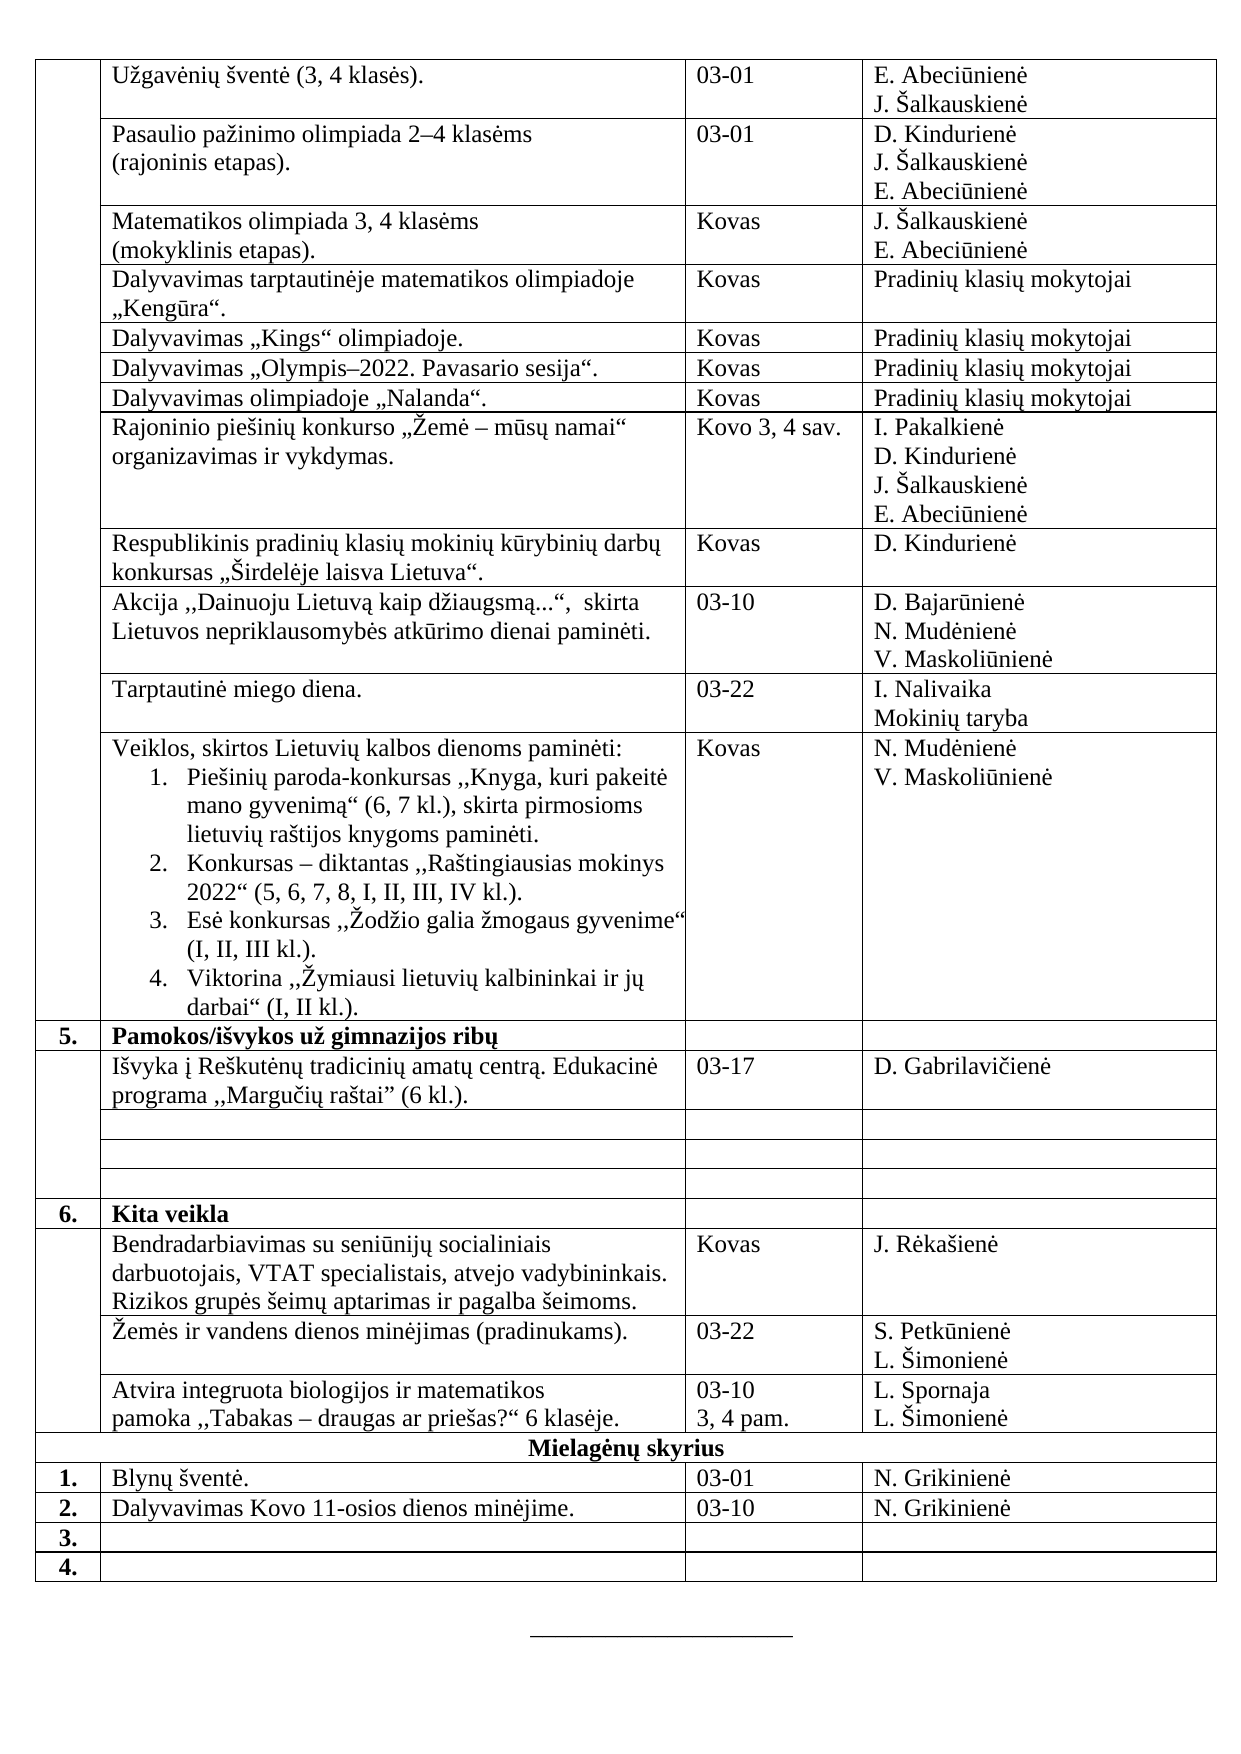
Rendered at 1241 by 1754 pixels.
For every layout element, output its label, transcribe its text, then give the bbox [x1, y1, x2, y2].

table_cell Akcija ,,Dainuoju Lietuvą kaip džiaugsmą...“, skirta Lietuvos nepriklausomybės atkūrimo dienai paminėti. [101, 587, 685, 673]
table_cell [686, 1553, 862, 1581]
table_cell Kovas [686, 323, 862, 352]
table_cell 5. [36, 1021, 100, 1050]
table_cell I. Pakalkienė D. Kindurienė J. Šalkauskienė E. Abeciūnienė [863, 413, 1216, 527]
table_cell [863, 1199, 1216, 1228]
table_cell 4. [36, 1553, 100, 1581]
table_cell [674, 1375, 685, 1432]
table_cell J. Rėkašienė [863, 1229, 1216, 1315]
table_cell Tarptautinė miego diena. [101, 674, 685, 732]
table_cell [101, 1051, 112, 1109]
table_cell Pasaulio pažinimo olimpiada 2–4 klasėms (rajoninis etapas). [101, 119, 685, 205]
table_cell Kita veikla [101, 1199, 685, 1228]
table_cell D. Kindurienė [863, 529, 1216, 586]
table_cell Kovas [686, 529, 862, 586]
table_cell 03-22 [686, 674, 862, 732]
table_cell 3. [36, 1523, 100, 1551]
table_cell [36, 1229, 100, 1432]
table_cell D. Gabrilavičienė [863, 1051, 1216, 1109]
table_cell Blynų šventė. [101, 1463, 685, 1492]
table_cell Pamokos/išvykos už gimnazijos ribų [101, 1021, 685, 1050]
text _____________________ [142, 1611, 1181, 1640]
table_cell Kovas [686, 733, 862, 1020]
table_cell L. Spornaja L. Šimonienė [863, 1375, 1216, 1432]
table_cell Matematikos olimpiada 3, 4 klasėms (mokyklinis etapas). [101, 206, 685, 263]
table_cell Pradinių klasių mokytojai [863, 265, 1216, 322]
table_cell [686, 1199, 862, 1228]
table_cell 03-17 [686, 1051, 862, 1109]
table_cell [101, 1169, 685, 1198]
table_cell Pradinių klasių mokytojai [863, 323, 1216, 352]
table_cell N. Grikinienė [863, 1493, 1216, 1522]
table_cell S. Petkūnienė L. Šimonienė [863, 1316, 1216, 1374]
table_cell 03-10 [686, 1493, 862, 1522]
table_cell [863, 1553, 1216, 1581]
table_cell E. Abeciūnienė J. Šalkauskienė [863, 60, 1216, 118]
table_cell Rajoninio piešinių konkurso „Žemė – mūsų namai“ organizavimas ir vykdymas. [101, 413, 685, 527]
table_cell Kovas [686, 353, 862, 382]
table_cell Dalyvavimas „Olympis–2022. Pavasario sesija“. [101, 353, 685, 382]
table_cell Žemės ir vandens dienos minėjimas (pradinukams). [101, 1316, 685, 1374]
table_cell [863, 1169, 1216, 1198]
table_cell Pradinių klasių mokytojai [863, 383, 1216, 411]
table_cell Mielagėnų skyrius [36, 1433, 1216, 1462]
table_cell [863, 1021, 1216, 1050]
table_cell [863, 1523, 1216, 1551]
table_cell Dalyvavimas „Kings“ olimpiadoje. [101, 323, 685, 352]
table_cell [686, 1021, 862, 1050]
table_cell 03-01 [686, 1463, 862, 1492]
table_cell Pradinių klasių mokytojai [863, 353, 1216, 382]
table_cell Kovas [686, 265, 862, 322]
table_cell D. Bajarūnienė N. Mudėnienė V. Maskoliūnienė [863, 587, 1216, 673]
table_cell Veiklos, skirtos Lietuvių kalbos dienoms paminėti: Piešinių paroda-konkursas ,,Knyga, kuri pakeitė mano gyvenimą“ (6, 7 kl.), skirta pirmosioms lietuvių raštijos knygoms paminėti. Konkursas – diktantas ,,Raštingiausias mokinys 2022“ (5, 6, 7, 8, I, II, III, IV kl.). Esė konkursas ,,Žodžio galia žmogaus gyvenime“ (I, II, III kl.). Viktorina ,,Žymiausi lietuvių kalbininkai ir jų darbai“ (I, II kl.). [101, 733, 685, 1020]
table_cell 03-10 [686, 587, 862, 673]
table_cell Kovas [686, 1229, 862, 1315]
table_cell [863, 1140, 1216, 1168]
table_cell [101, 1140, 685, 1168]
table_cell Respublikinis pradinių klasių mokinių kūrybinių darbų konkursas „Širdelėje laisva Lietuva“. [101, 529, 685, 586]
table_cell [686, 1169, 862, 1198]
table_cell 03-01 [686, 119, 862, 205]
table_cell Bendradarbiavimas su seniūnijų socialiniais darbuotojais, VTAT specialistais, atvejo vadybininkais. Rizikos grupės šeimų aptarimas ir pagalba šeimoms. [101, 1229, 685, 1315]
table_cell 03-22 [686, 1316, 862, 1374]
table_cell Kovas [686, 383, 862, 411]
table_cell N. Mudėnienė V. Maskoliūnienė [863, 733, 1216, 1020]
table_cell 03-10 3, 4 pam. [686, 1375, 862, 1432]
table_cell 6. [36, 1199, 100, 1228]
table_cell Dalyvavimas olimpiadoje „Nalanda“. [101, 383, 685, 411]
table_cell Kovas [686, 206, 862, 263]
table_cell [686, 1523, 862, 1551]
table_cell [863, 1110, 1216, 1138]
table_cell I. Nalivaika Mokinių taryba [992, 674, 1216, 732]
table_cell 1. [36, 1463, 100, 1492]
table_cell Užgavėnių šventė (3, 4 klasės). [101, 60, 685, 118]
table_cell [686, 1140, 862, 1168]
table_cell Išvyka į Reškutėnų tradicinių amatų centrą. Edukacinė programa ,,Margučių raštai” (6 kl.). [475, 1051, 685, 1109]
table_cell N. Grikinienė [863, 1463, 1216, 1492]
table_cell Dalyvavimas tarptautinėje matematikos olimpiadoje „Kengūra“. [101, 265, 685, 322]
table_cell [101, 1110, 685, 1138]
table_cell [101, 1553, 685, 1581]
table_cell [686, 1110, 862, 1138]
table_cell D. Kindurienė J. Šalkauskienė E. Abeciūnienė [863, 119, 1216, 205]
table_cell 2. [36, 1493, 100, 1522]
table_cell Kovo 3, 4 sav. [686, 413, 862, 527]
table_cell Dalyvavimas Kovo 11-osios dienos minėjime. [101, 1493, 685, 1522]
table_cell 03-01 [686, 60, 862, 118]
table_cell [101, 1523, 685, 1551]
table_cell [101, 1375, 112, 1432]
table_cell J. Šalkauskienė E. Abeciūnienė [863, 206, 1216, 263]
table_cell [36, 1051, 100, 1198]
